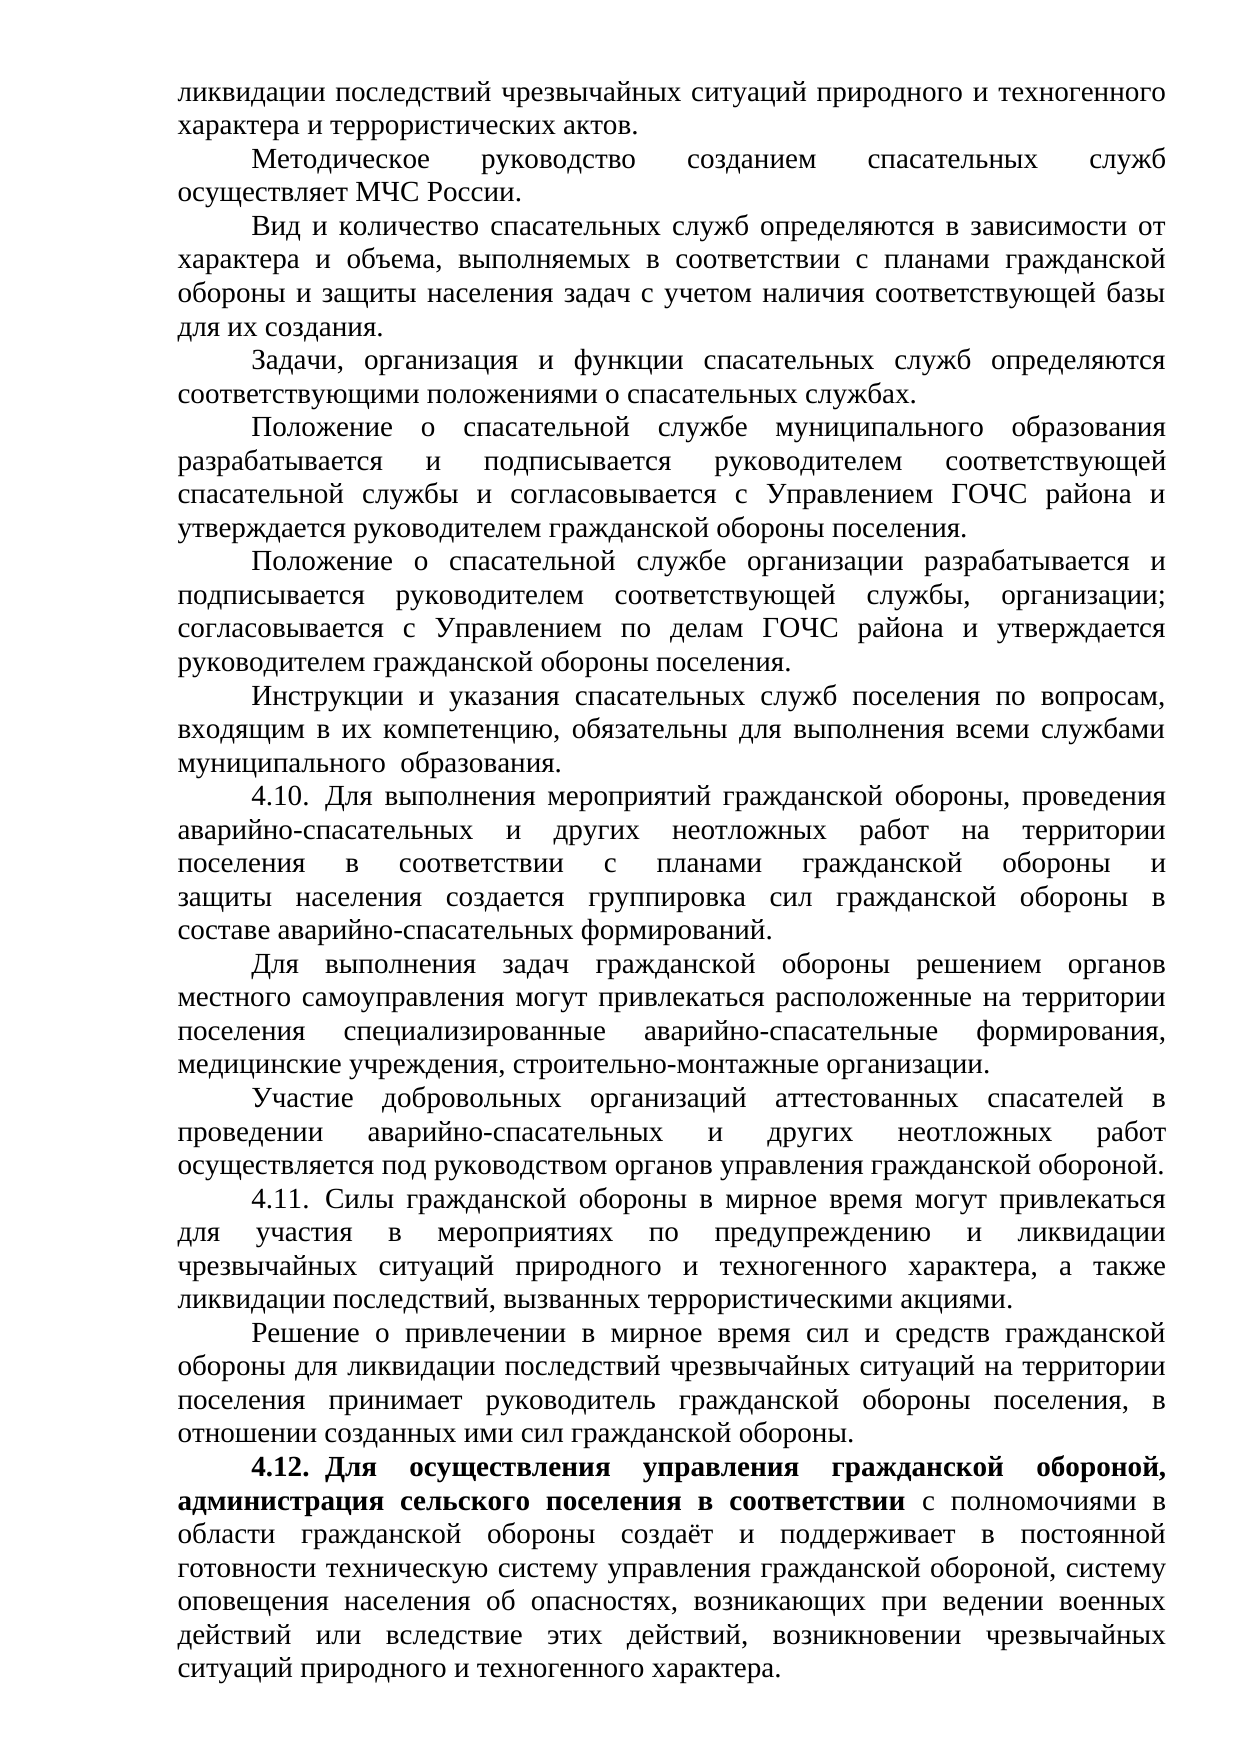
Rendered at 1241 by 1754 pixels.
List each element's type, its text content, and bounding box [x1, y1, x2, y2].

text Задачи, организация и функции спасательных служб определяются соответствующими положениями о спасательных службах. [177, 342, 1167, 409]
text 4.11. Силы гражданской обороны в мирное время могут привлекаться для участия в мероприятиях по предупреждению и ликвидации чрезвычайных ситуаций природного и техногенного характера, а также ликвидации последствий, вызванных террористическими акциями. [177, 1181, 1167, 1315]
text Вид и количество спасательных служб определяются в зависимости от характера и объема, выполняемых в соответствии с планами гражданской обороны и защиты населения задач с учетом наличия соответствующей базы для их создания. [177, 208, 1167, 342]
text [177, 74, 1167, 141]
text Участие добровольных организаций аттестованных спасателей в проведении аварийно-спасательных и других неотложных работ осуществляется под руководством органов управления гражданской обороной. [177, 1080, 1167, 1181]
text Решение о привлечении в мирное время сил и средств гражданской обороны для ликвидации последствий чрезвычайных ситуаций на территории поселения принимает руководитель гражданской обороны поселения, в отношении созданных ими сил гражданской обороны. [177, 1315, 1167, 1449]
text Инструкции и указания спасательных служб поселения по вопросам, входящим в их компетенцию, обязательны для выполнения всеми службами муниципального образования. [177, 678, 1167, 778]
text 4.10. Для выполнения мероприятий гражданской обороны, проведения аварийно-спасательных и других неотложных работ на территории поселения в соответствии с планами гражданской обороны и защиты населения создается группировка сил гражданской обороны в составе аварийно-спасательных формирований. [177, 778, 1167, 946]
text Положение о спасательной службе организации разрабатывается и подписывается руководителем соответствующей службы, организации; согласовывается с Управлением по делам ГОЧС района и утверждается руководителем гражданской обороны поселения. [177, 543, 1167, 678]
text Положение о спасательной службе муниципального образования разрабатывается и подписывается руководителем соответствующей спасательной службы и согласовывается с Управлением ГОЧС района и утверждается руководителем гражданской обороны поселения. [177, 409, 1167, 543]
text Для выполнения задач гражданской обороны решением органов местного самоуправления могут привлекаться расположенные на территории поселения специализированные аварийно-спасательные формирования, медицинские учреждения, строительно-монтажные организации. [177, 946, 1167, 1080]
text 4.12. Для осуществления управления гражданской обороной, администрация сельского поселения в соответствии с полномочиями в области гражданской обороны создаёт и поддерживает в постоянной готовности техническую систему управления гражданской обороной, систему оповещения населения об опасностях, возникающих при ведении военных действий или вследствие этих действий, возникновении чрезвычайных ситуаций природного и техногенного характера. [177, 1449, 1167, 1684]
text Методическое руководство созданием спасательных служб осуществляет МЧС России. [177, 141, 1167, 208]
